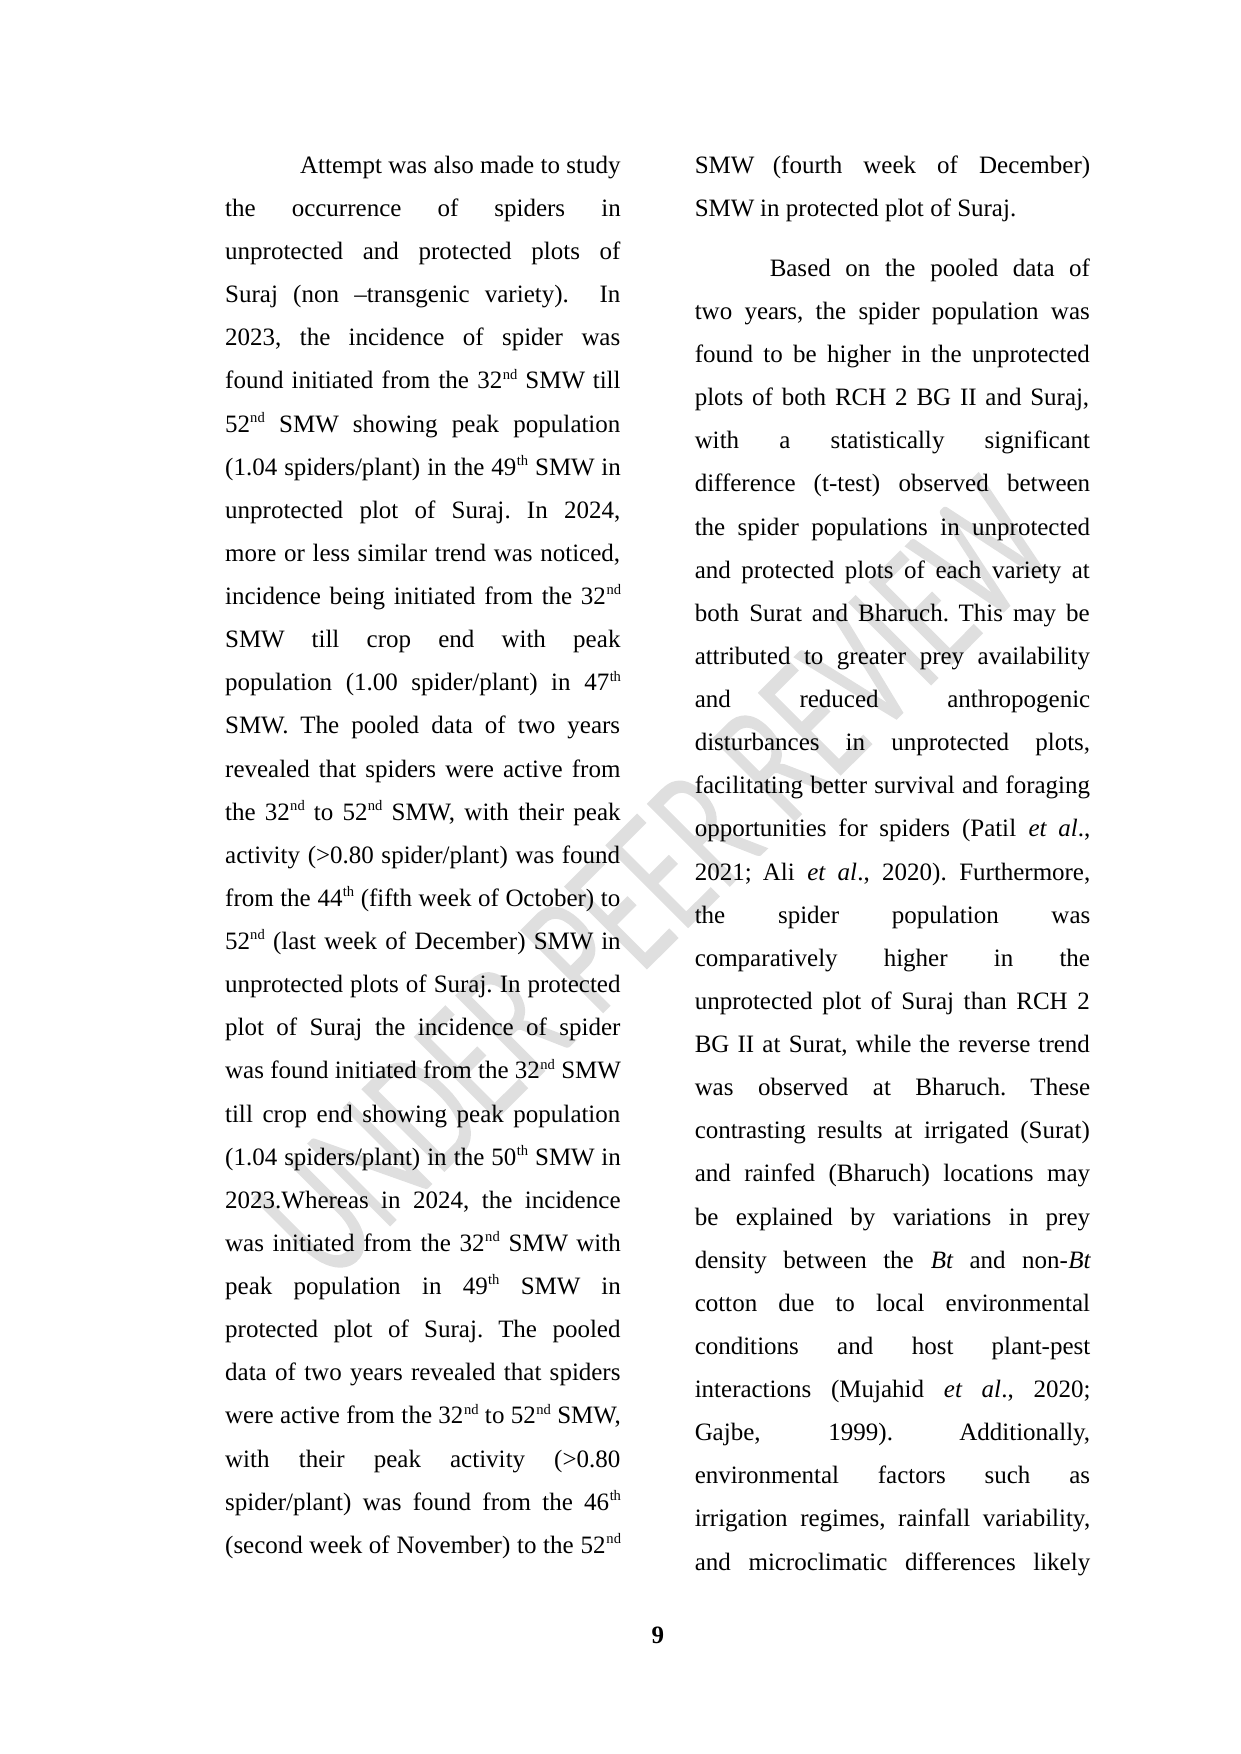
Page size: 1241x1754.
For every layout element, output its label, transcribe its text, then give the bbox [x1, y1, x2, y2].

text Attempt was also made to study the occurrence of spiders in unprotected and protected plots of Suraj (non –transgenic variety). In 2023, the incidence of spider was found initiated from the 32nd SMW till 52nd SMW showing peak population (1.04 spiders/plant) in the 49th SMW in unprotected plot of Suraj. In 2024, more or less similar trend was noticed, incidence being initiated from the 32nd SMW till crop end with peak population (1.00 spider/plant) in 47th SMW. The pooled data of two years revealed that spiders were active from the 32nd to 52nd SMW, with their peak activity (>0.80 spider/plant) was found from the 44th (fifth week of October) to 52nd (last week of December) SMW in unprotected plots of Suraj. In protected plot of Suraj the incidence of spider was found initiated from the 32nd SMW till crop end showing peak population (1.04 spiders/plant) in the 50th SMW in 2023.Whereas in 2024, the incidence was initiated from the 32nd SMW with peak population in 49th SMW in protected plot of Suraj. The pooled data of two years revealed that spiders were active from the 32nd to 52nd SMW, with their peak activity (>0.80 spider/plant) was found from the 46th (second week of November) to the 52nd SMW (fourth week of December) SMW in protected plot of Suraj. [225, 150, 621, 1559]
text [694, 253, 1090, 1575]
